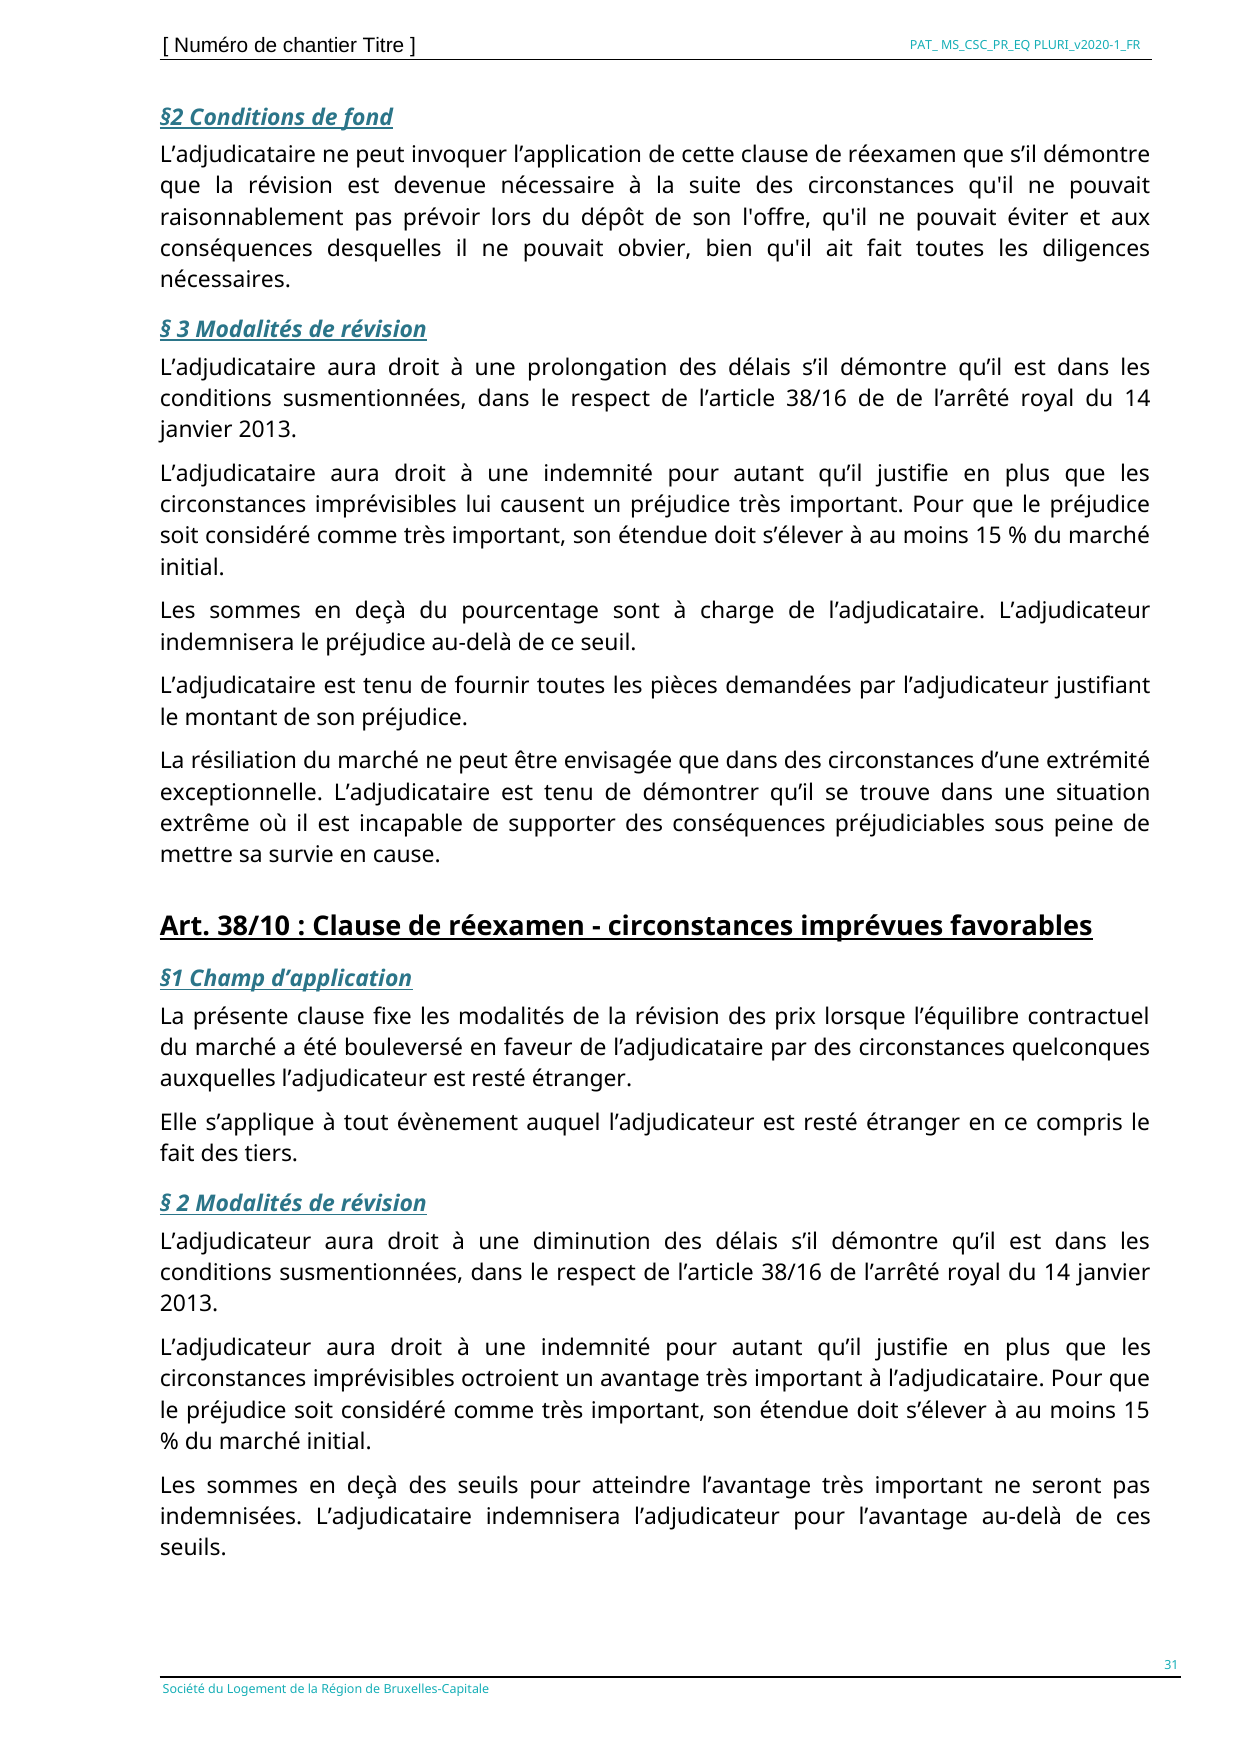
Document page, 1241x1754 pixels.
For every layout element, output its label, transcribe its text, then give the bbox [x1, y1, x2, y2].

text L’adjudicateur aura droit à une diminution des délais s’il démontre qu’il est dans les conditions susmentionnées, dans le respect de l’article 38/16 de l’arrêté royal du 14 janvier 2013. [159, 1225, 1152, 1318]
text L’adjudicataire est tenu de fournir toutes les pièces demandées par l’adjudicateur justifiant le montant de son préjudice. [159, 669, 1152, 732]
text La présente clause fixe les modalités de la révision des prix lorsque l’équilibre contractuel du marché a été bouleversé en faveur de l’adjudicataire par des circonstances quelconques auxquelles l’adjudicateur est resté étranger. [159, 1000, 1152, 1093]
subtitle §1 Champ d’application [159, 962, 1152, 993]
text L’adjudicataire aura droit à une prolongation des délais s’il démontre qu’il est dans les conditions susmentionnées, dans le respect de l’article 38/16 de de l’arrêté royal du 14 janvier 2013. [159, 350, 1152, 444]
text L’adjudicateur aura droit à une indemnité pour autant qu’il justifie en plus que les circonstances imprévisibles octroient un avantage très important à l’adjudicataire. Pour que le préjudice soit considéré comme très important, son étendue doit s’élever à au moins 15 % du marché initial. [159, 1331, 1152, 1456]
text L’adjudicataire aura droit à une indemnité pour autant qu’il justifie en plus que les circonstances imprévisibles lui causent un préjudice très important. Pour que le préjudice soit considéré comme très important, son étendue doit s’élever à au moins 15 % du marché initial. [159, 457, 1152, 582]
text L’adjudicataire ne peut invoquer l’application de cette clause de réexamen que s’il démontre que la révision est devenue nécessaire à la suite des circonstances qu'il ne pouvait raisonnablement pas prévoir lors du dépôt de son l'offre, qu'il ne pouvait éviter et aux conséquences desquelles il ne pouvait obvier, bien qu'il ait fait toutes les diligences nécessaires. [159, 138, 1152, 294]
subtitle § 3 Modalités de révision [159, 313, 1152, 344]
subtitle § 2 Modalités de révision [159, 1187, 1152, 1218]
text Les sommes en deçà du pourcentage sont à charge de l’adjudicataire. L’adjudicateur indemnisera le préjudice au-delà de ce seuil. [159, 594, 1152, 657]
subtitle §2 Conditions de fond [159, 100, 1152, 132]
subtitle Art. 38/10 : Clause de réexamen - circonstances imprévues favorables [159, 907, 1152, 943]
text La résiliation du marché ne peut être envisagée que dans des circonstances d’une extrémité exceptionnelle. L’adjudicataire est tenu de démontrer qu’il se trouve dans une situation extrême où il est incapable de supporter des conséquences préjudiciables sous peine de mettre sa survie en cause. [159, 744, 1152, 869]
text Les sommes en deçà des seuils pour atteindre l’avantage très important ne seront pas indemnisées. L’adjudicataire indemnisera l’adjudicateur pour l’avantage au-delà de ces seuils. [159, 1468, 1152, 1562]
text Elle s’applique à tout évènement auquel l’adjudicateur est resté étranger en ce compris le fait des tiers. [159, 1106, 1152, 1168]
